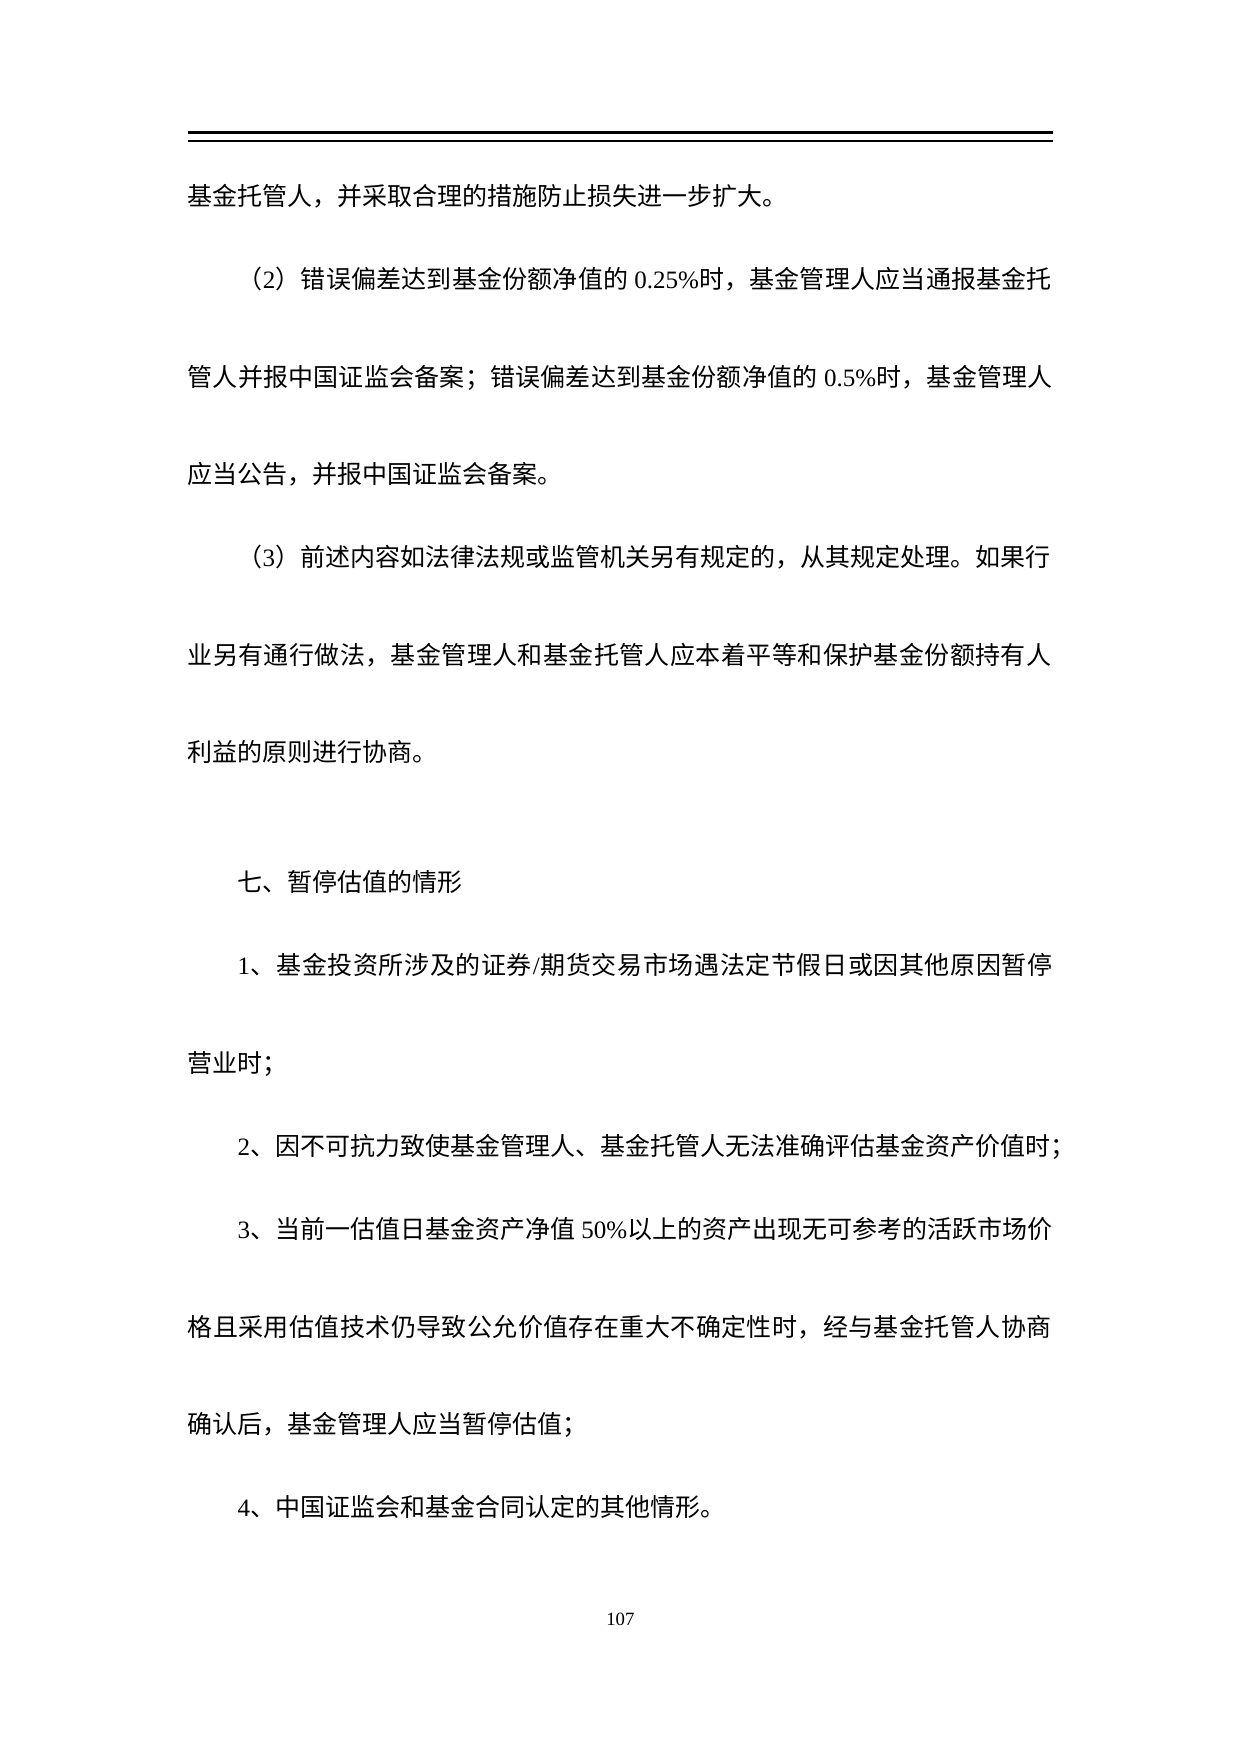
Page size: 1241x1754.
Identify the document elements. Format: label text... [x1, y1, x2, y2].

text 4、中国证监会和基金合同认定的其他情形。 [187, 1473, 1053, 1538]
text （3）前述内容如法律法规或监管机关另有规定的，从其规定处理。如果行业另有通行做法，基金管理人和基金托管人应本着平等和保护基金份额持有人利益的原则进行协商。 [187, 523, 1053, 783]
text 3、当前一估值日基金资产净值 50%以上的资产出现无可参考的活跃市场价格且采用估值技术仍导致公允价值存在重大不确定性时，经与基金托管人协商确认后，基金管理人应当暂停估值； [187, 1195, 1053, 1455]
text （2）错误偏差达到基金份额净值的0.25%时，基金管理人应当通报基金托管人并报中国证监会备案；错误偏差达到基金份额净值的0.5%时，基金管理人应当公告，并报中国证监会备案。 [187, 245, 1053, 505]
text 七、暂停估值的情形 [187, 848, 1053, 913]
text 1、基金投资所涉及的证券/期货交易市场遇法定节假日或因其他原因暂停营业时； [187, 931, 1053, 1094]
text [187, 162, 1053, 227]
text 2、因不可抗力致使基金管理人、基金托管人无法准确评估基金资产价值时； [187, 1112, 1053, 1177]
